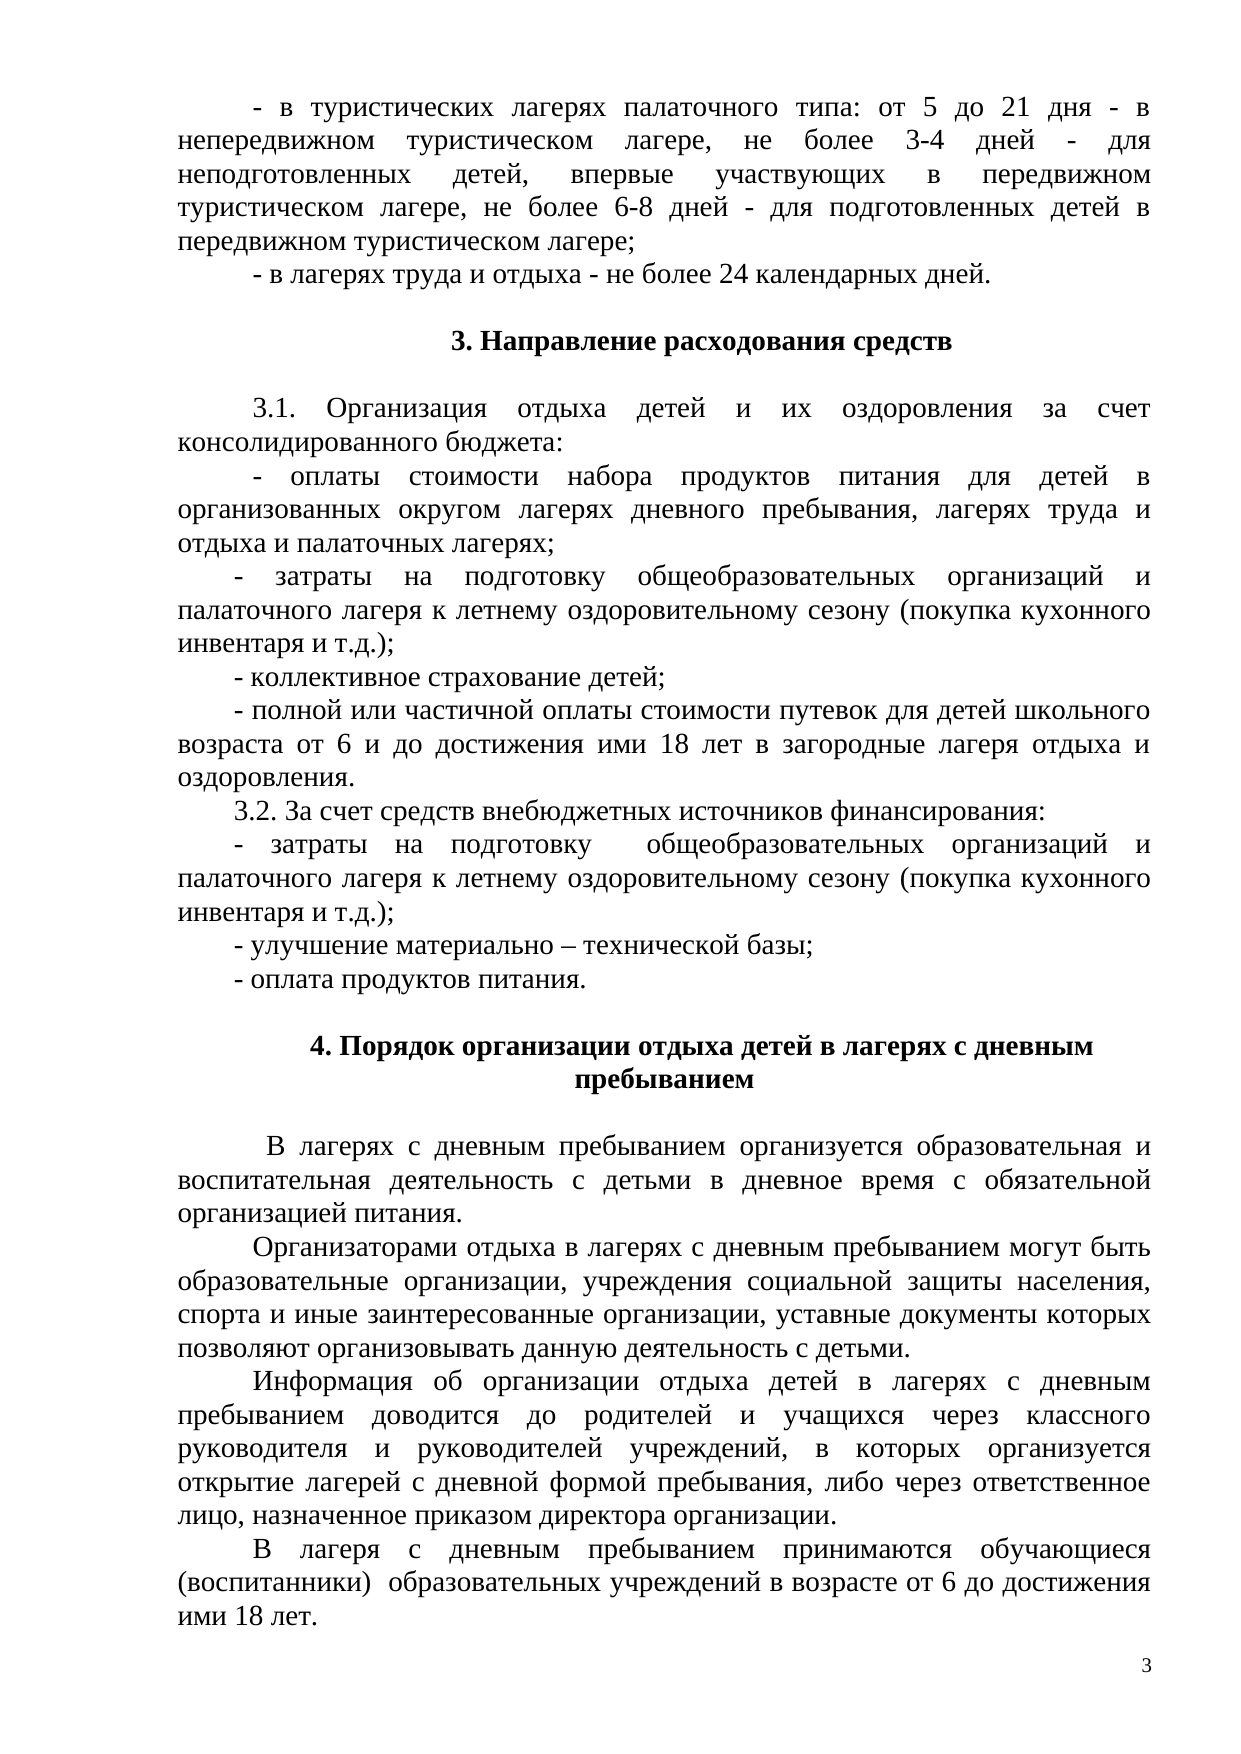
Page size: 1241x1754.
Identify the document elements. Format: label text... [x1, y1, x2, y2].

text - затраты на подготовку общеобразовательных организаций и палаточного лагеря к летнему оздоровительному сезону (покупка кухонного инвентаря и т.д.); [177, 827, 1152, 927]
text - коллективное страхование детей; [177, 659, 1152, 692]
text - полной или частичной оплаты стоимости путевок для детей школьного возраста от 6 и до достижения ими 18 лет в загородные лагеря отдыха и оздоровления. [177, 692, 1152, 793]
text - в лагерях труда и отдыха - не более 24 календарных дней. [177, 256, 1152, 290]
text - улучшение материально – технической базы; [177, 927, 1152, 961]
text 3.2. За счет средств внебюджетных источников финансирования: [177, 793, 1152, 827]
text - затраты на подготовку общеобразовательных организаций и палаточного лагеря к летнему оздоровительному сезону (покупка кухонного инвентаря и т.д.); [177, 558, 1152, 659]
text Информация об организации отдыха детей в лагерях с дневным пребыванием доводится до родителей и учащихся через классного руководителя и руководителей учреждений, в которых организуется открытие лагерей с дневной формой пребывания, либо через ответственное лицо, назначенное приказом директора организации. [177, 1363, 1152, 1531]
text - оплаты стоимости набора продуктов питания для детей в организованных округом лагерях дневного пребывания, лагерях труда и отдыха и палаточных лагерях; [177, 458, 1152, 558]
text Организаторами отдыха в лагерях с дневным пребыванием могут быть образовательные организации, учреждения социальной защиты населения, спорта и иные заинтересованные организации, уставные документы которых позволяют организовывать данную деятельность с детьми. [177, 1229, 1152, 1363]
text 3.1. Организация отдыха детей и их оздоровления за счет консолидированного бюджета: [177, 391, 1152, 458]
text В лагерях с дневным пребыванием организуется образовательная и воспитательная деятельность с детьми в дневное время с обязательной организацией питания. [177, 1128, 1152, 1229]
text - оплата продуктов питания. [177, 961, 1152, 994]
text - в туристических лагерях палаточного типа: от 5 до 21 дня - в непередвижном туристическом лагере, не более 3-4 дней - для неподготовленных детей, впервые участвующих в передвижном туристическом лагере, не более 6-8 дней - для подготовленных детей в передвижном туристическом лагере; [177, 89, 1152, 256]
text 4. Порядок организации отдыха детей в лагерях с дневным пребыванием [177, 1028, 1152, 1095]
text 3. Направление расходования средств [177, 323, 1152, 357]
text В лагеря с дневным пребыванием принимаются обучающиеся (воспитанники) образовательных учреждений в возрасте от 6 до достижения ими 18 лет. [177, 1531, 1152, 1632]
